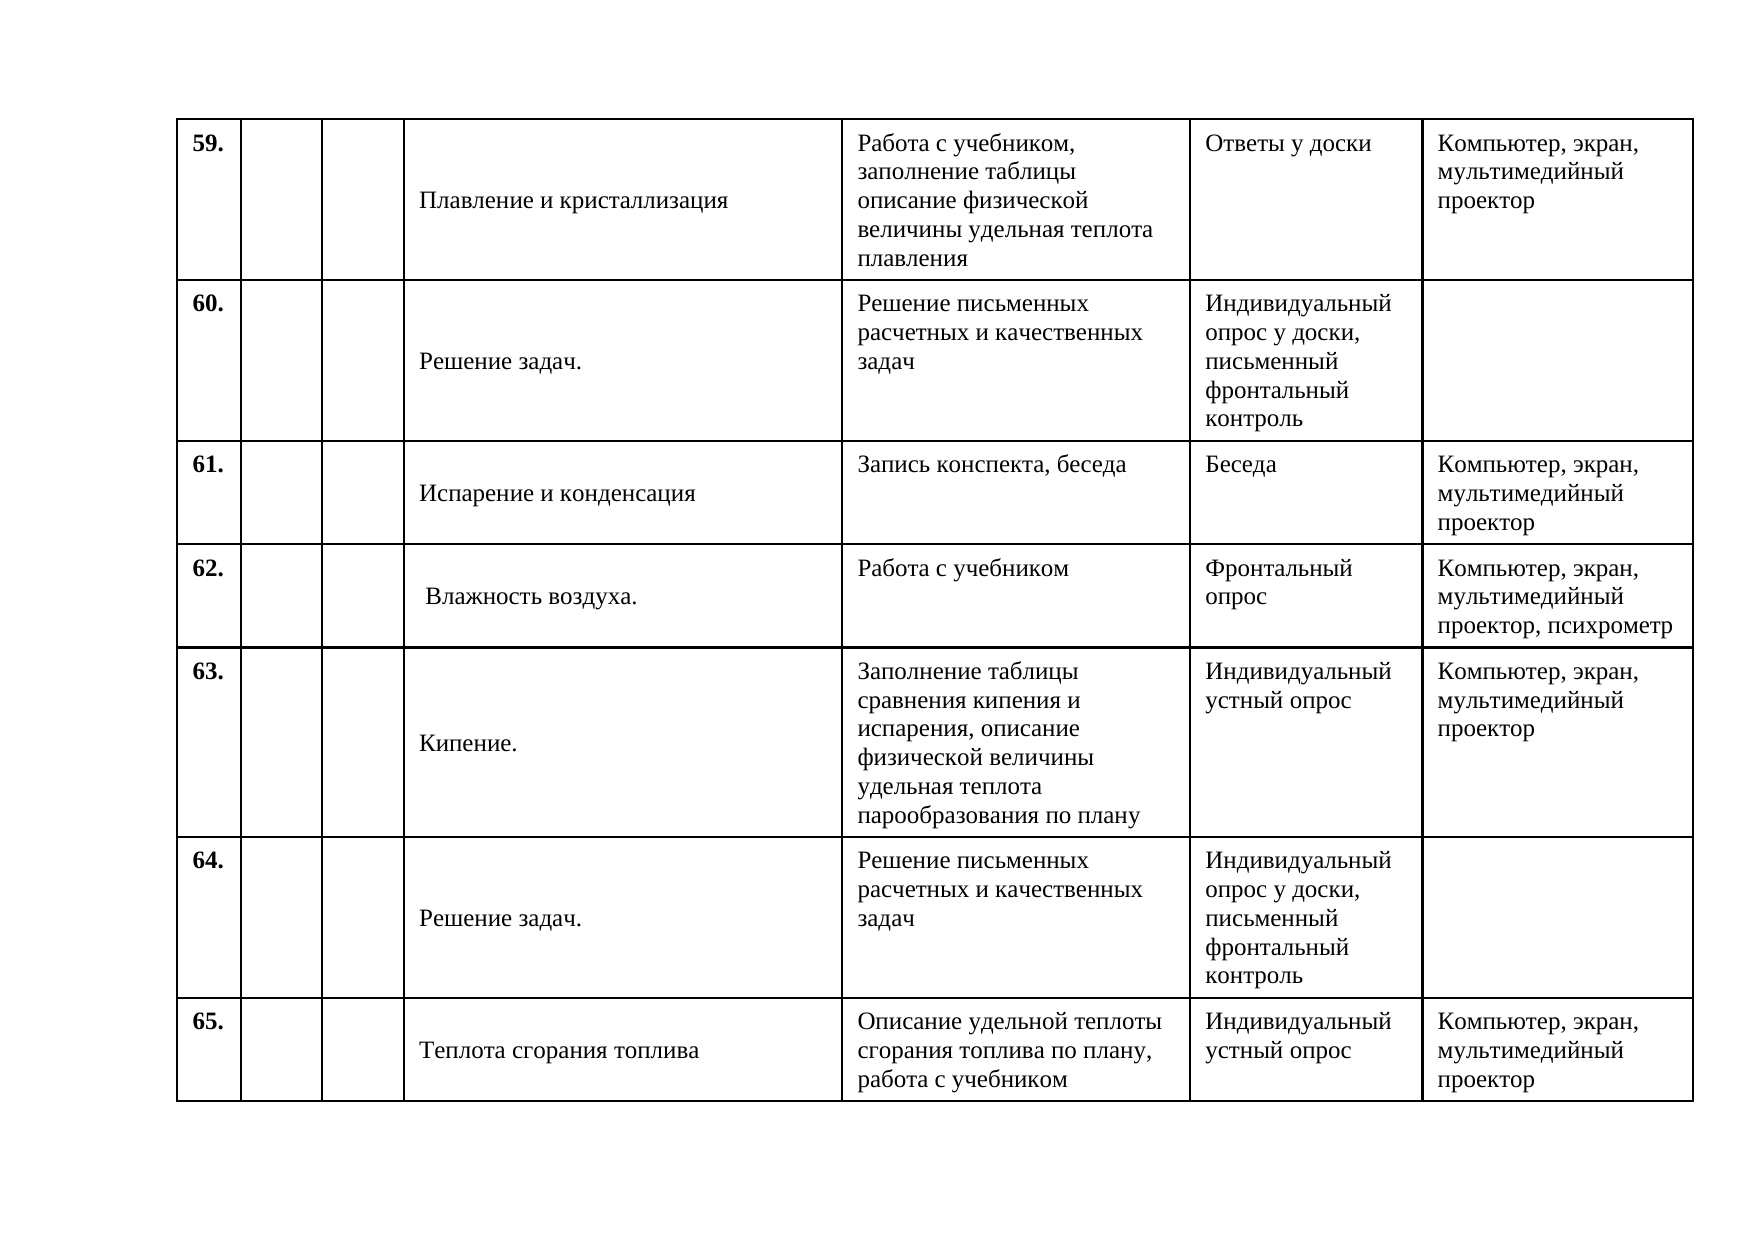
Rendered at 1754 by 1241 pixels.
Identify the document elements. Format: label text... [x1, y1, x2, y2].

table_cell [323, 545, 403, 646]
table_cell Индивидуальный опрос у доски, письменный фронтальный контроль [1191, 281, 1421, 440]
table_cell Кипение. [405, 649, 841, 836]
table_cell Описание удельной теплоты сгорания топлива по плану, работа с учебником [843, 999, 1189, 1100]
table_cell Решение письменных расчетных и качественных задач [843, 281, 1189, 440]
table_cell [242, 442, 321, 543]
table_cell Плавление и кристаллизация [405, 120, 841, 279]
table_cell Фронтальный опрос [1191, 545, 1421, 646]
table_cell Компьютер, экран, мультимедийный проектор, психрометр [1424, 545, 1692, 646]
table_cell Решение задач. [405, 281, 841, 440]
table_cell Теплота сгорания топлива [405, 999, 841, 1100]
table_cell Компьютер, экран, мультимедийный проектор [1424, 120, 1692, 279]
table_cell Испарение и конденсация [405, 442, 841, 543]
table_cell [242, 838, 321, 997]
table_cell [323, 999, 403, 1100]
table_cell [242, 649, 321, 836]
table_cell [242, 545, 321, 646]
table_cell [178, 545, 240, 646]
table_cell [1424, 281, 1692, 440]
table_cell [323, 120, 403, 279]
table_cell [242, 999, 321, 1100]
table_cell [178, 649, 240, 836]
table_cell [242, 120, 321, 279]
table_cell [323, 442, 403, 543]
table_cell Работа с учебником [843, 545, 1189, 646]
table_cell Решение задач. [405, 838, 841, 997]
table_cell [178, 442, 240, 543]
table_cell Работа с учебником, заполнение таблицы описание физической величины удельная теплота плавления [843, 120, 1189, 279]
table_cell [178, 281, 240, 440]
table_cell Беседа [1191, 442, 1421, 543]
table_cell [178, 999, 240, 1100]
table_cell Запись конспекта, беседа [843, 442, 1189, 543]
table_cell Ответы у доски [1191, 120, 1421, 279]
table_cell [323, 649, 403, 836]
table_cell Индивидуальный опрос у доски, письменный фронтальный контроль [1191, 838, 1421, 997]
table_cell Компьютер, экран, мультимедийный проектор [1424, 999, 1692, 1100]
table_cell Влажность воздуха. [405, 545, 841, 646]
table_cell Решение письменных расчетных и качественных задач [843, 838, 1189, 997]
table_cell Индивидуальный устный опрос [1191, 649, 1421, 836]
table_cell [242, 281, 321, 440]
table_cell Компьютер, экран, мультимедийный проектор [1424, 649, 1692, 836]
table_cell Заполнение таблицы сравнения кипения и испарения, описание физической величины удельная теплота парообразования по плану [843, 649, 1189, 836]
table_cell [178, 120, 240, 279]
table_cell Компьютер, экран, мультимедийный проектор [1424, 442, 1692, 543]
table_cell [1424, 838, 1692, 997]
table_cell [323, 281, 403, 440]
table_cell [323, 838, 403, 997]
table_cell Индивидуальный устный опрос [1191, 999, 1421, 1100]
table_cell [178, 838, 240, 997]
